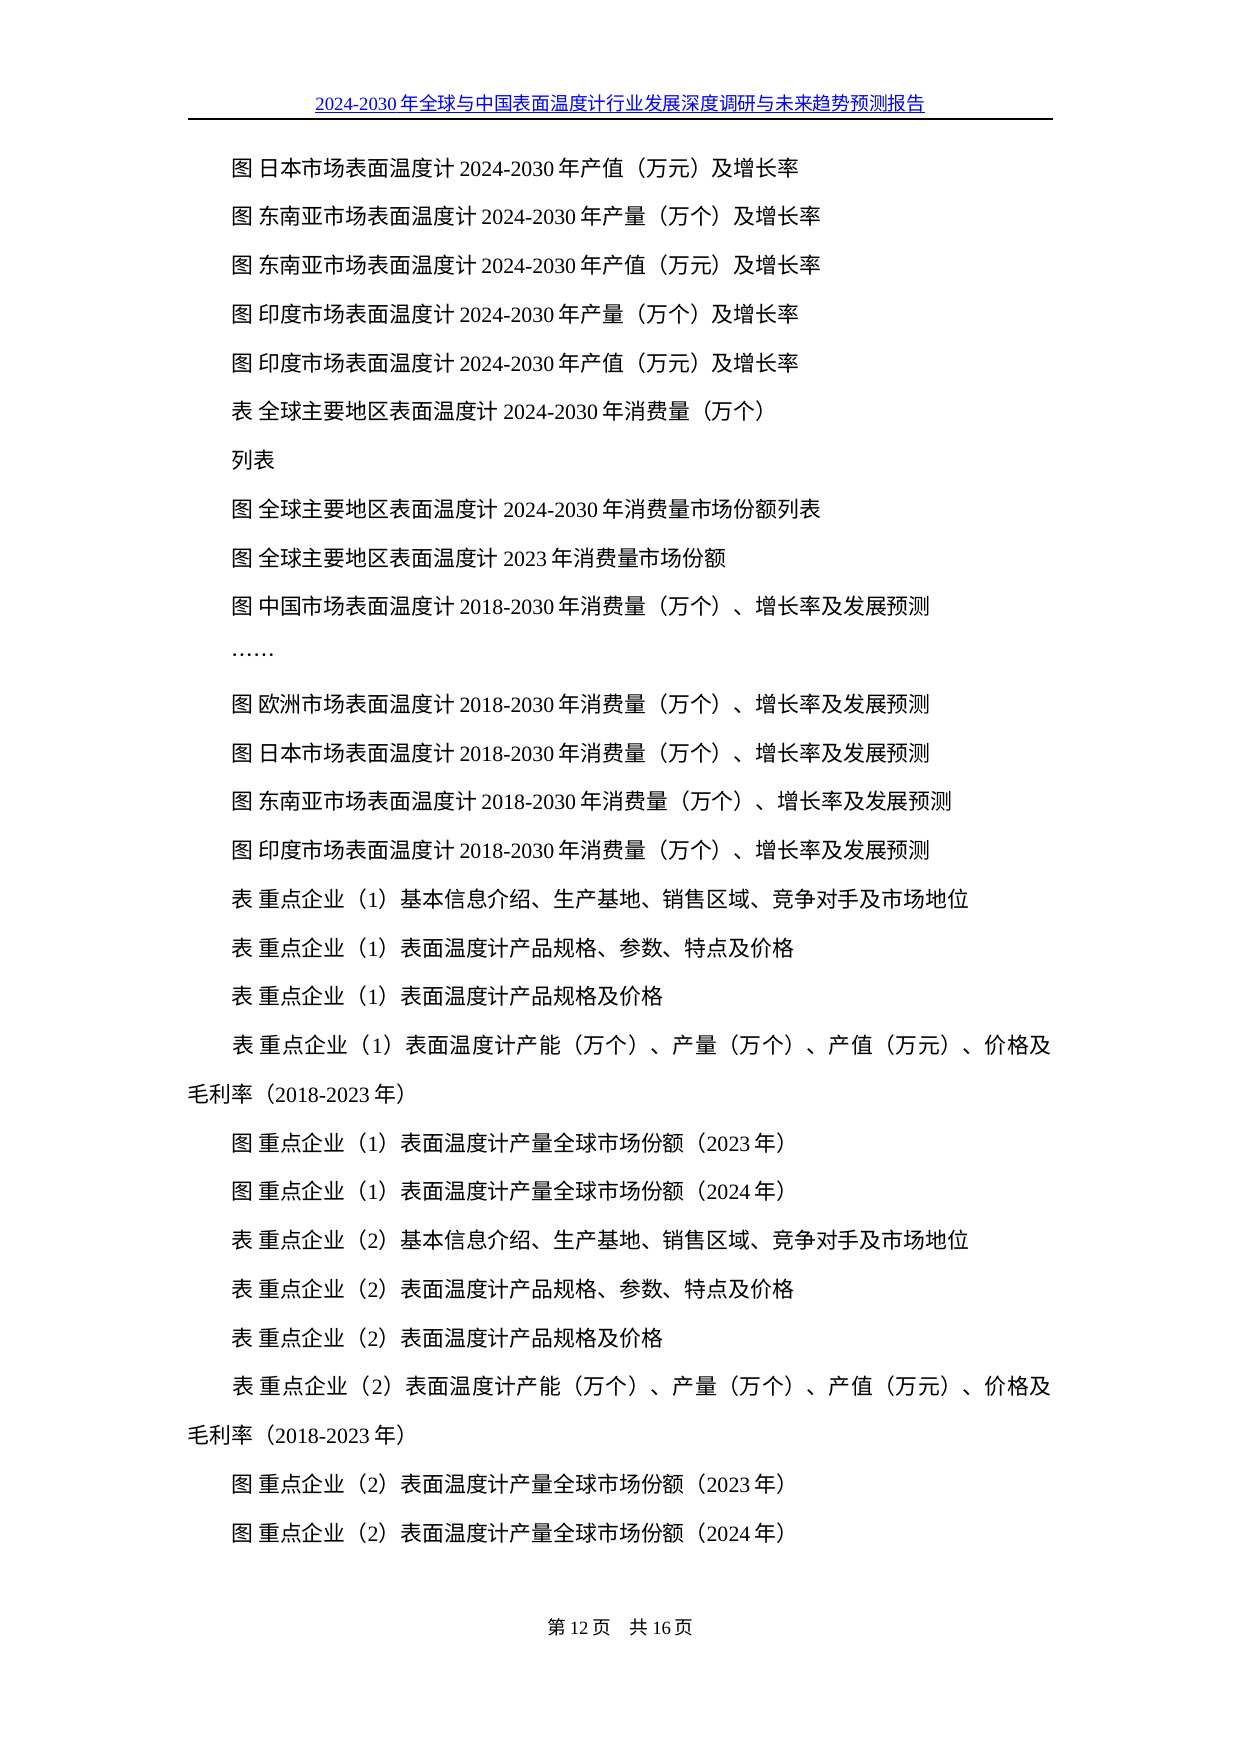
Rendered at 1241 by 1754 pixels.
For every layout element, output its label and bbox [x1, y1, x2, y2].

text [187, 150, 1053, 1548]
